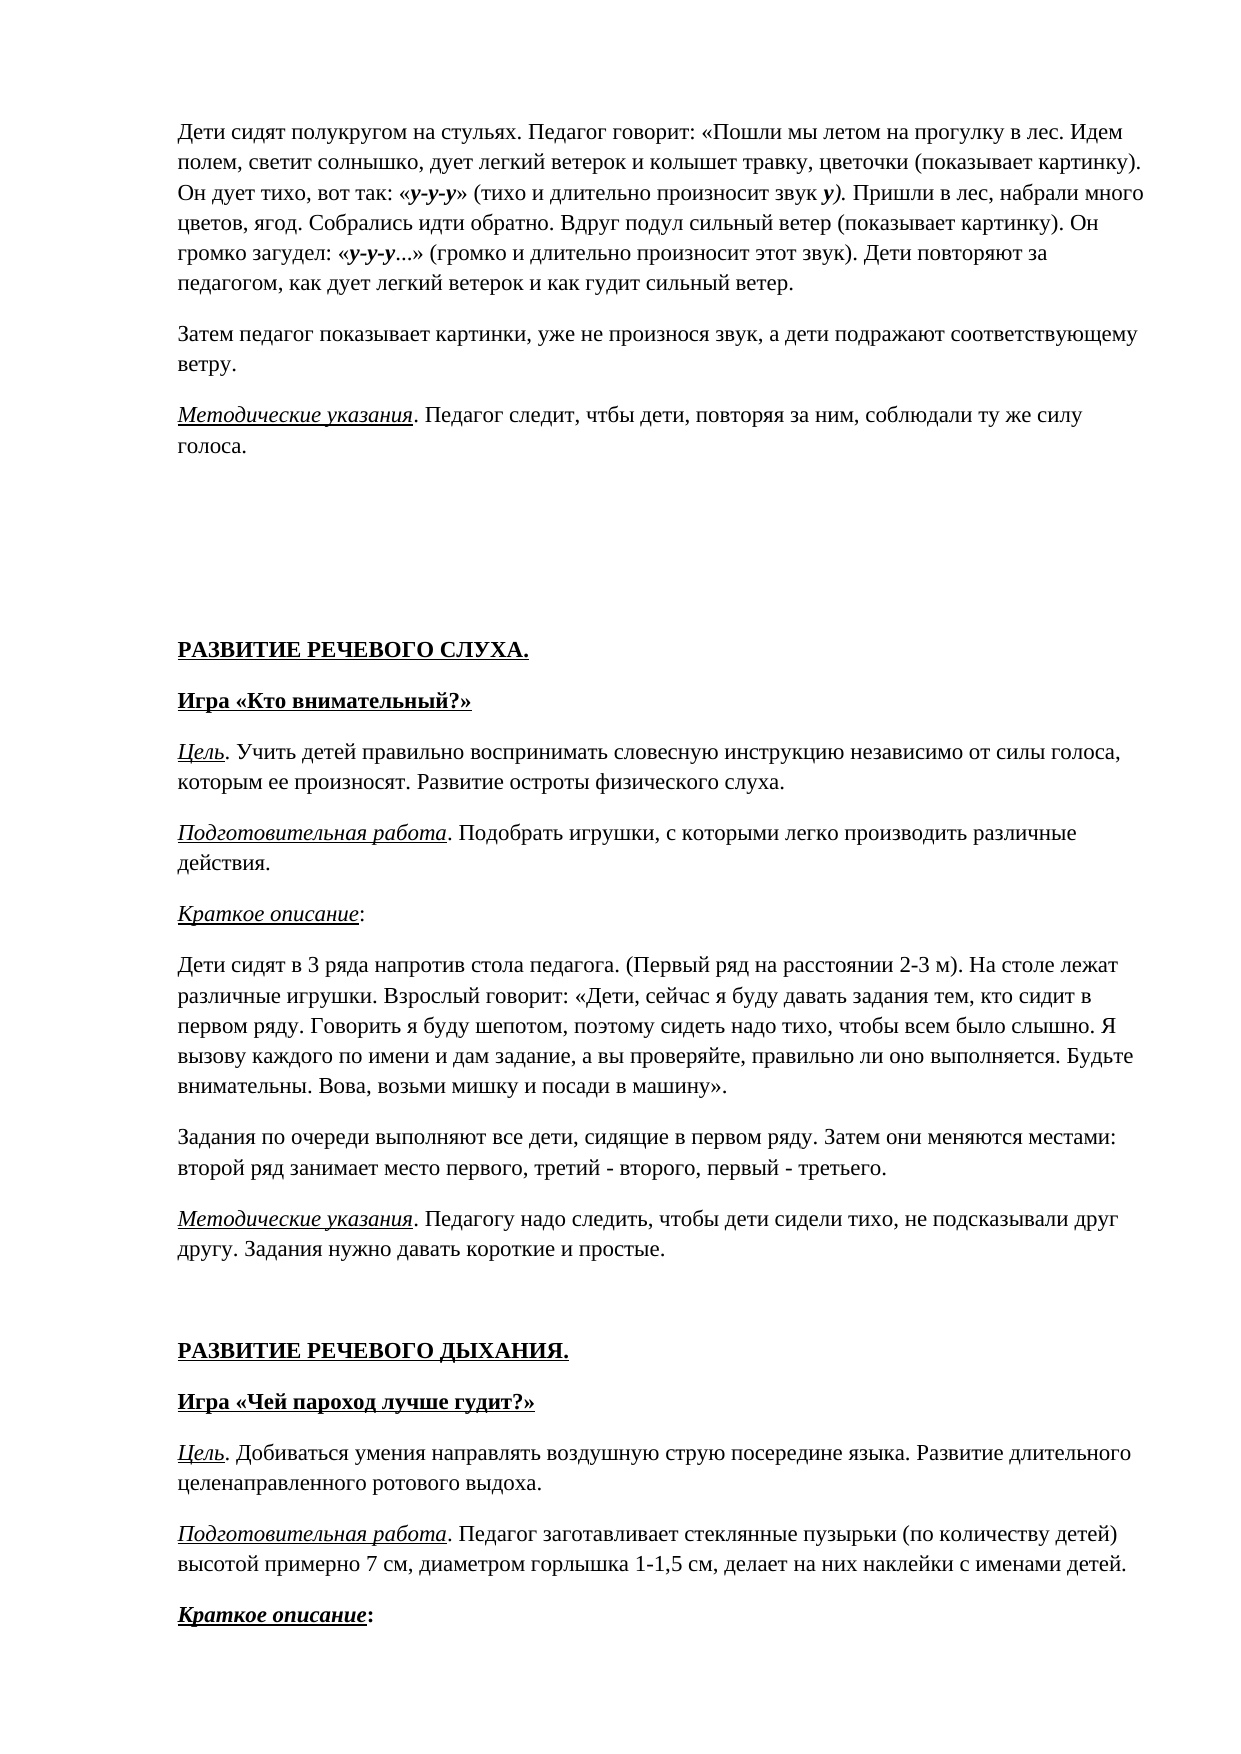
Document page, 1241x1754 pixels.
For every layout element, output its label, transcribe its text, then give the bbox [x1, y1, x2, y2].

text Подготовительная работа. Педагог заготавливает стеклянные пузырьки (по количеству детей) высотой примерно 7 см, диаметром горлышка 1-1,5 см, делает на них наклейки с именами детей. [177, 1520, 1152, 1577]
text Подготовительная работа. Подобрать игрушки, с которыми легко производить различные действия. [177, 819, 1152, 876]
text Задания по очереди выполняют все дети, сидящие в первом ряду. Затем они меняются местами: второй ряд занимает место первого, третий - второго, первый - третьего. [177, 1123, 1152, 1180]
text РАЗВИТИЕ РЕЧЕВОГО ДЫХАНИЯ. [177, 1337, 1152, 1363]
text Краткое описание: [177, 900, 1152, 927]
text РАЗВИТИЕ РЕЧЕВОГО СЛУХА. [177, 636, 1152, 662]
text Цель. Учить детей правильно воспринимать словесную инструкцию независимо от силы голоса, которым ее произносят. Развитие остроты физического слуха. [177, 738, 1152, 794]
text Методические указания. Педагогу надо следить, чтобы дети сидели тихо, не подсказывали друг другу. Задания нужно давать короткие и простые. [177, 1204, 1152, 1261]
text Дети сидят в 3 ряда напротив стола педагога. (Первый ряд на расстоянии 2-3 м). На столе лежат различные игрушки. Взрослый говорит: «Дети, сейчас я буду давать задания тем, кто сидит в первом ряду. Говорить я буду шепотом, поэтому сидеть надо тихо, чтобы всем было слышно. Я вызову каждого по имени и дам задание, а вы проверяйте, правильно ли оно выполняется. Будьте внимательны. Вова, возьми мишку и посади в машину». [177, 951, 1152, 1099]
text Методические указания. Педагог следит, чтбы дети, повторяя за ним, соблюдали ту же силу голоса. [177, 401, 1152, 458]
text Краткое описание: [177, 1601, 1152, 1628]
text Дети сидят полукругом на стульях. Педагог говорит: «Пошли мы летом на прогулку в лес. Идем полем, светит солнышко, дует легкий ветерок и колышет травку, цветочки (показывает картинку). Он дует тихо, вот так: «у-у-у» (тихо и длительно произносит звук у). Пришли в лес, набрали много цветов, ягод. Собрались идти обратно. Вдруг подул сильный ветер (показывает картинку). Он громко загудел: «у-у-у...» (громко и длительно произносит этот звук). Дети повторяют за педагогом, как дует легкий ветерок и как гудит сильный ветер. [177, 118, 1152, 296]
text Игра «Чей пароход лучше гудит?» [177, 1388, 1152, 1414]
text Игра «Кто внимательный?» [177, 687, 1152, 713]
text Цель. Добиваться умения направлять воздушную струю посередине языка. Развитие длительного целенаправленного ротового выдоха. [177, 1439, 1152, 1496]
text Затем педагог показывает картинки, уже не произнося звук, а дети подражают соответствующему ветру. [177, 320, 1152, 377]
